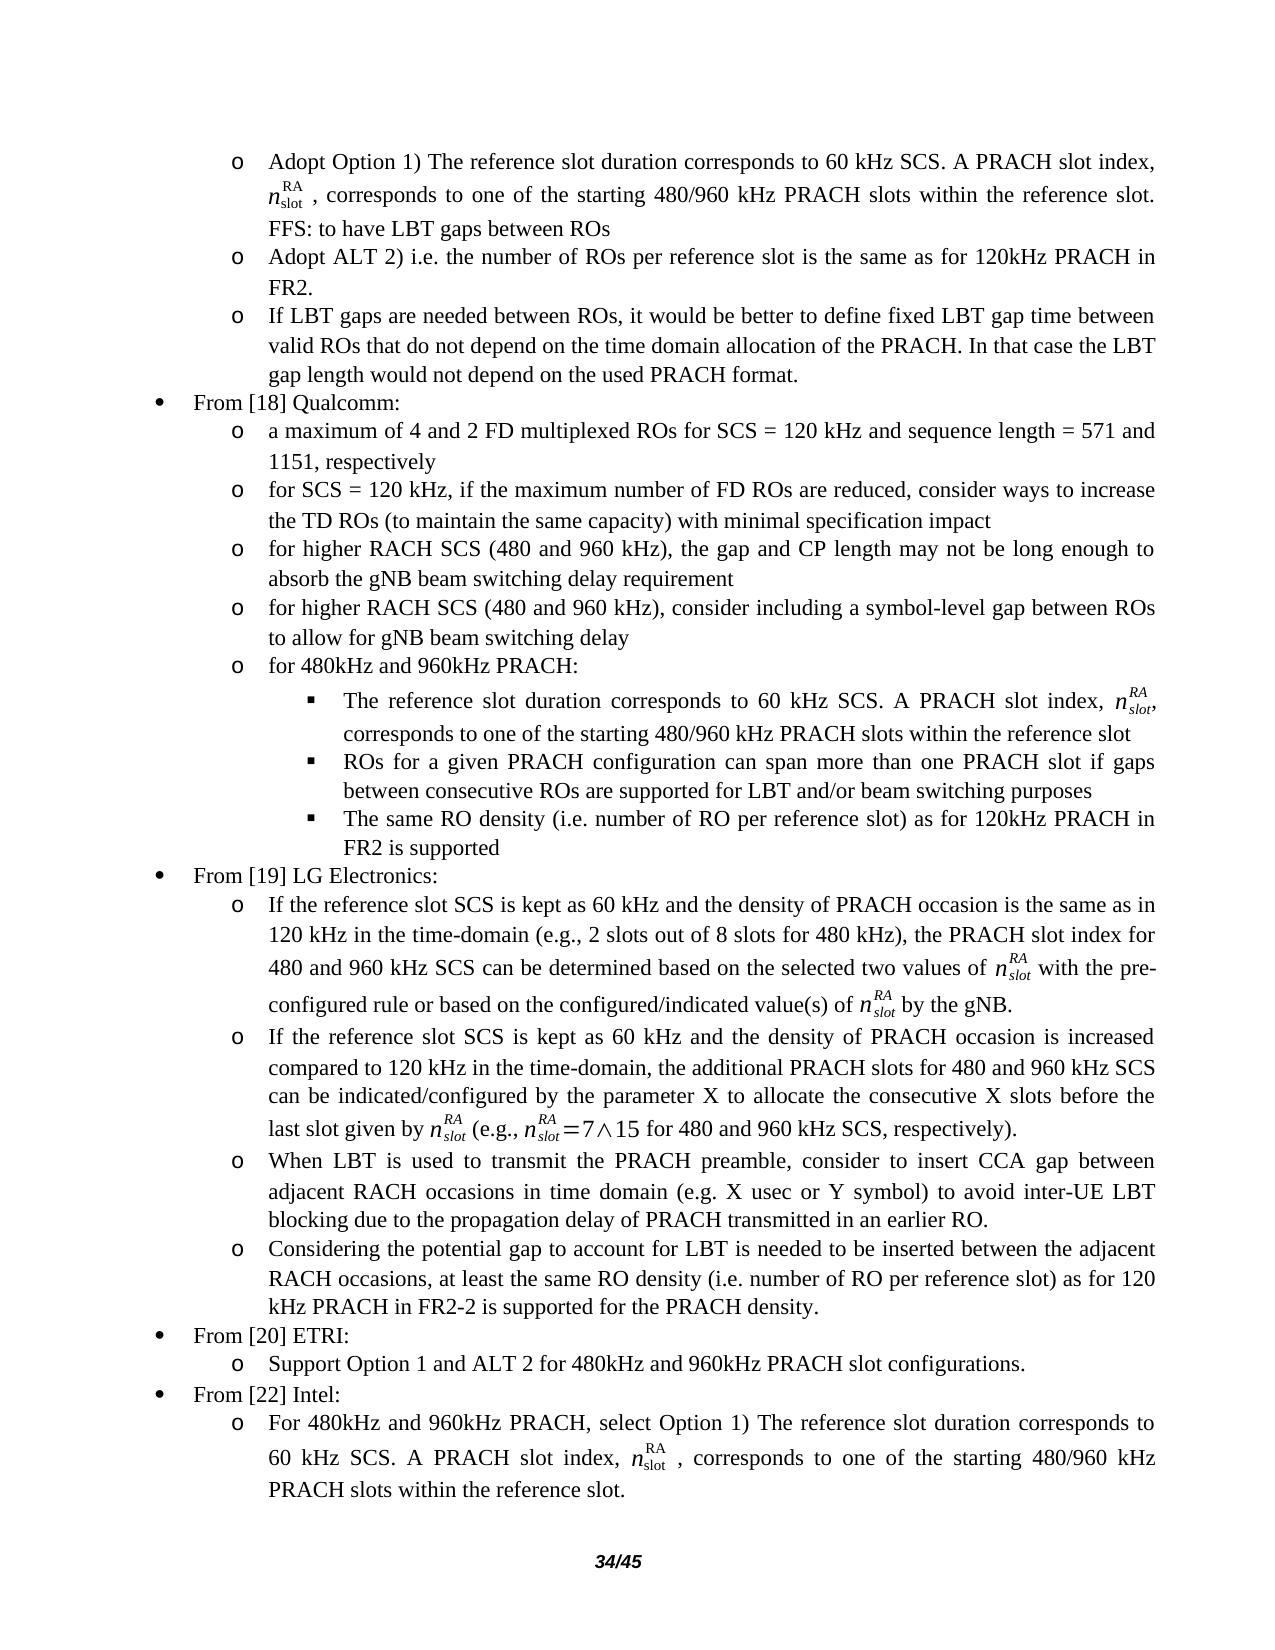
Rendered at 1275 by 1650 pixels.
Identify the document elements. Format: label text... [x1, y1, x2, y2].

list The reference slot duration corresponds to 60 kHz SCS. A PRACH slot index, , corresponds to one of the starting 480/960 kHz PRACH slots within the reference slot [306, 683, 1157, 746]
list for SCS = 120 kHz, if the maximum number of FD ROs are reduced, consider ways to increase the TD ROs (to maintain the same capacity) with minimal specification impact [231, 476, 1157, 533]
list The same RO density (i.e. number of RO per reference slot) as for 120kHz PRACH in FR2 is supported [306, 805, 1157, 860]
list From [20] ETRI: [156, 1322, 1157, 1348]
list for higher RACH SCS (480 and 960 kHz), consider including a symbol-level gap between ROs to allow for gNB beam switching delay [231, 594, 1157, 651]
list for higher RACH SCS (480 and 960 kHz), the gap and CP length may not be long enough to absorb the gNB beam switching delay requirement [231, 535, 1157, 592]
list for 480kHz and 960kHz PRACH: [231, 653, 1157, 681]
list a maximum of 4 and 2 FD multiplexed ROs for SCS = 120 kHz and sequence length = 571 and 1151, respectively [231, 418, 1157, 474]
list ROs for a given PRACH configuration can span more than one PRACH slot if gaps between consecutive ROs are supported for LBT and/or beam switching purposes [306, 748, 1157, 803]
list If LBT gaps are needed between ROs, it would be better to define fixed LBT gap time between valid ROs that do not depend on the time domain allocation of the PRACH. In that case the LBT gap length would not depend on the used PRACH format. [231, 302, 1157, 387]
list From [19] LG Electronics: [156, 862, 1157, 888]
list If the reference slot SCS is kept as 60 kHz and the density of PRACH occasion is increased compared to 120 kHz in the time-domain, the additional PRACH slots for 480 and 960 kHz SCS can be indicated/configured by the parameter X to allocate the consecutive X slots before the last slot given by (e.g., for 480 and 960 kHz SCS, respectively). [231, 1023, 1157, 1145]
list Adopt ALT 2) i.e. the number of ROs per reference slot is the same as for 120kHz PRACH in FR2. [231, 243, 1157, 300]
list For 480kHz and 960kHz PRACH, select Option 1) The reference slot duration corresponds to 60 kHz SCS. A PRACH slot index, , corresponds to one of the starting 480/960 kHz PRACH slots within the reference slot. [231, 1409, 1157, 1503]
list When LBT is used to transmit the PRACH preamble, consider to insert CCA gap between adjacent RACH occasions in time domain (e.g. X usec or Y symbol) to avoid inter-UE LBT blocking due to the propagation delay of PRACH transmitted in an earlier RO. [231, 1147, 1157, 1233]
list Adopt Option 1) The reference slot duration corresponds to 60 kHz SCS. A PRACH slot index, , corresponds to one of the starting 480/960 kHz PRACH slots within the reference slot. FFS: to have LBT gaps between ROs [231, 148, 1157, 241]
list From [18] Qualcomm: [156, 389, 1157, 416]
list Support Option 1 and ALT 2 for 480kHz and 960kHz PRACH slot configurations. [231, 1350, 1157, 1378]
list Considering the potential gap to account for LBT is needed to be inserted between the adjacent RACH occasions, at least the same RO density (i.e. number of RO per reference slot) as for 120 kHz PRACH in FR2-2 is supported for the PRACH density. [231, 1235, 1157, 1320]
list From [22] Intel: [156, 1381, 1157, 1407]
list If the reference slot SCS is kept as 60 kHz and the density of PRACH occasion is the same as in 120 kHz in the time-domain (e.g., 2 slots out of 8 slots for 480 kHz), the PRACH slot index for 480 and 960 kHz SCS can be determined based on the selected two values of with the pre-configured rule or based on the configured/indicated value(s) of by the gNB. [231, 891, 1157, 1021]
